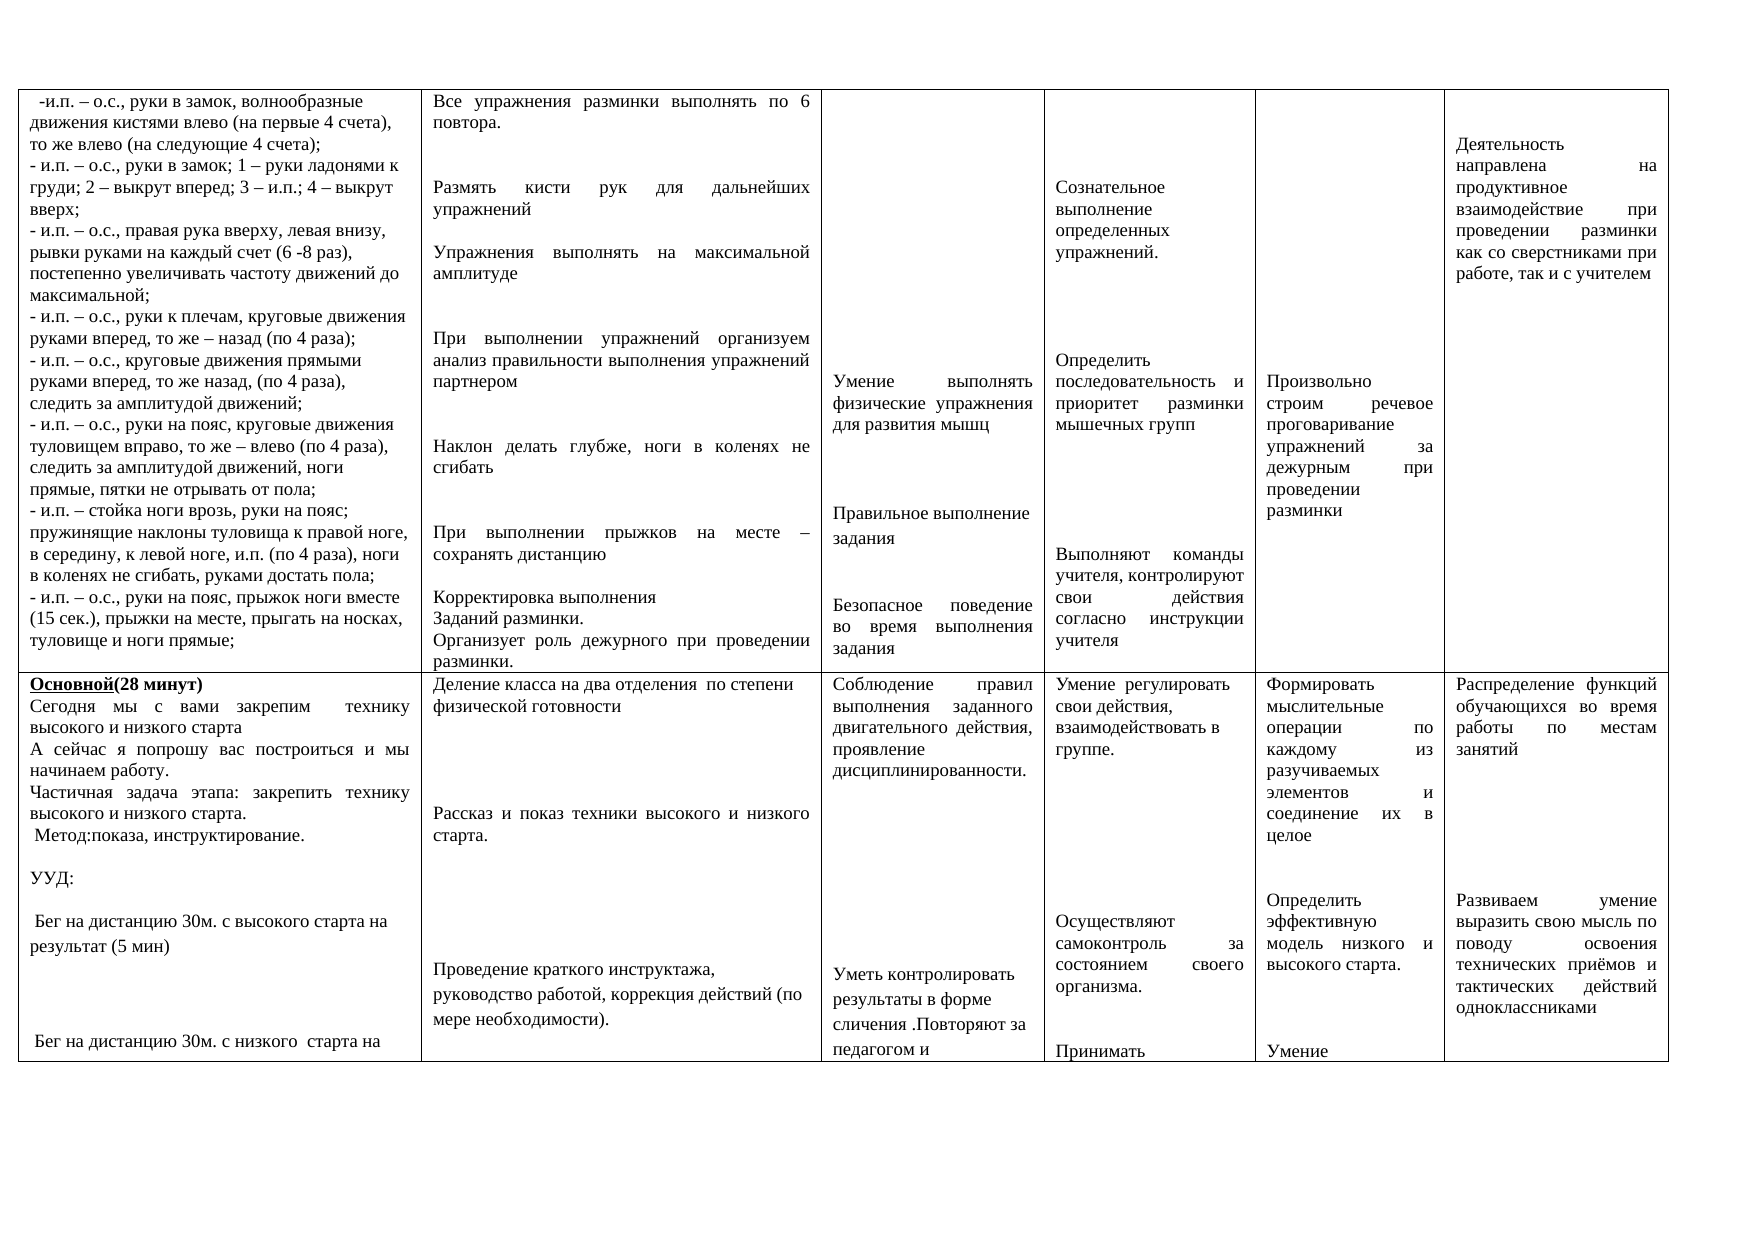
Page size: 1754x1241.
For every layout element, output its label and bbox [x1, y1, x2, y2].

table_cell [822, 673, 1044, 1061]
table_cell [1256, 673, 1444, 1061]
table_cell [1445, 673, 1668, 1061]
table_cell [19, 90, 421, 672]
table_cell [1256, 90, 1444, 672]
table_cell [19, 673, 421, 1061]
table_cell [1045, 673, 1255, 1061]
table_cell [1045, 90, 1255, 672]
table_cell [422, 90, 821, 672]
table_cell [422, 673, 821, 1061]
table_cell [1445, 90, 1668, 672]
table_cell [822, 90, 1044, 672]
